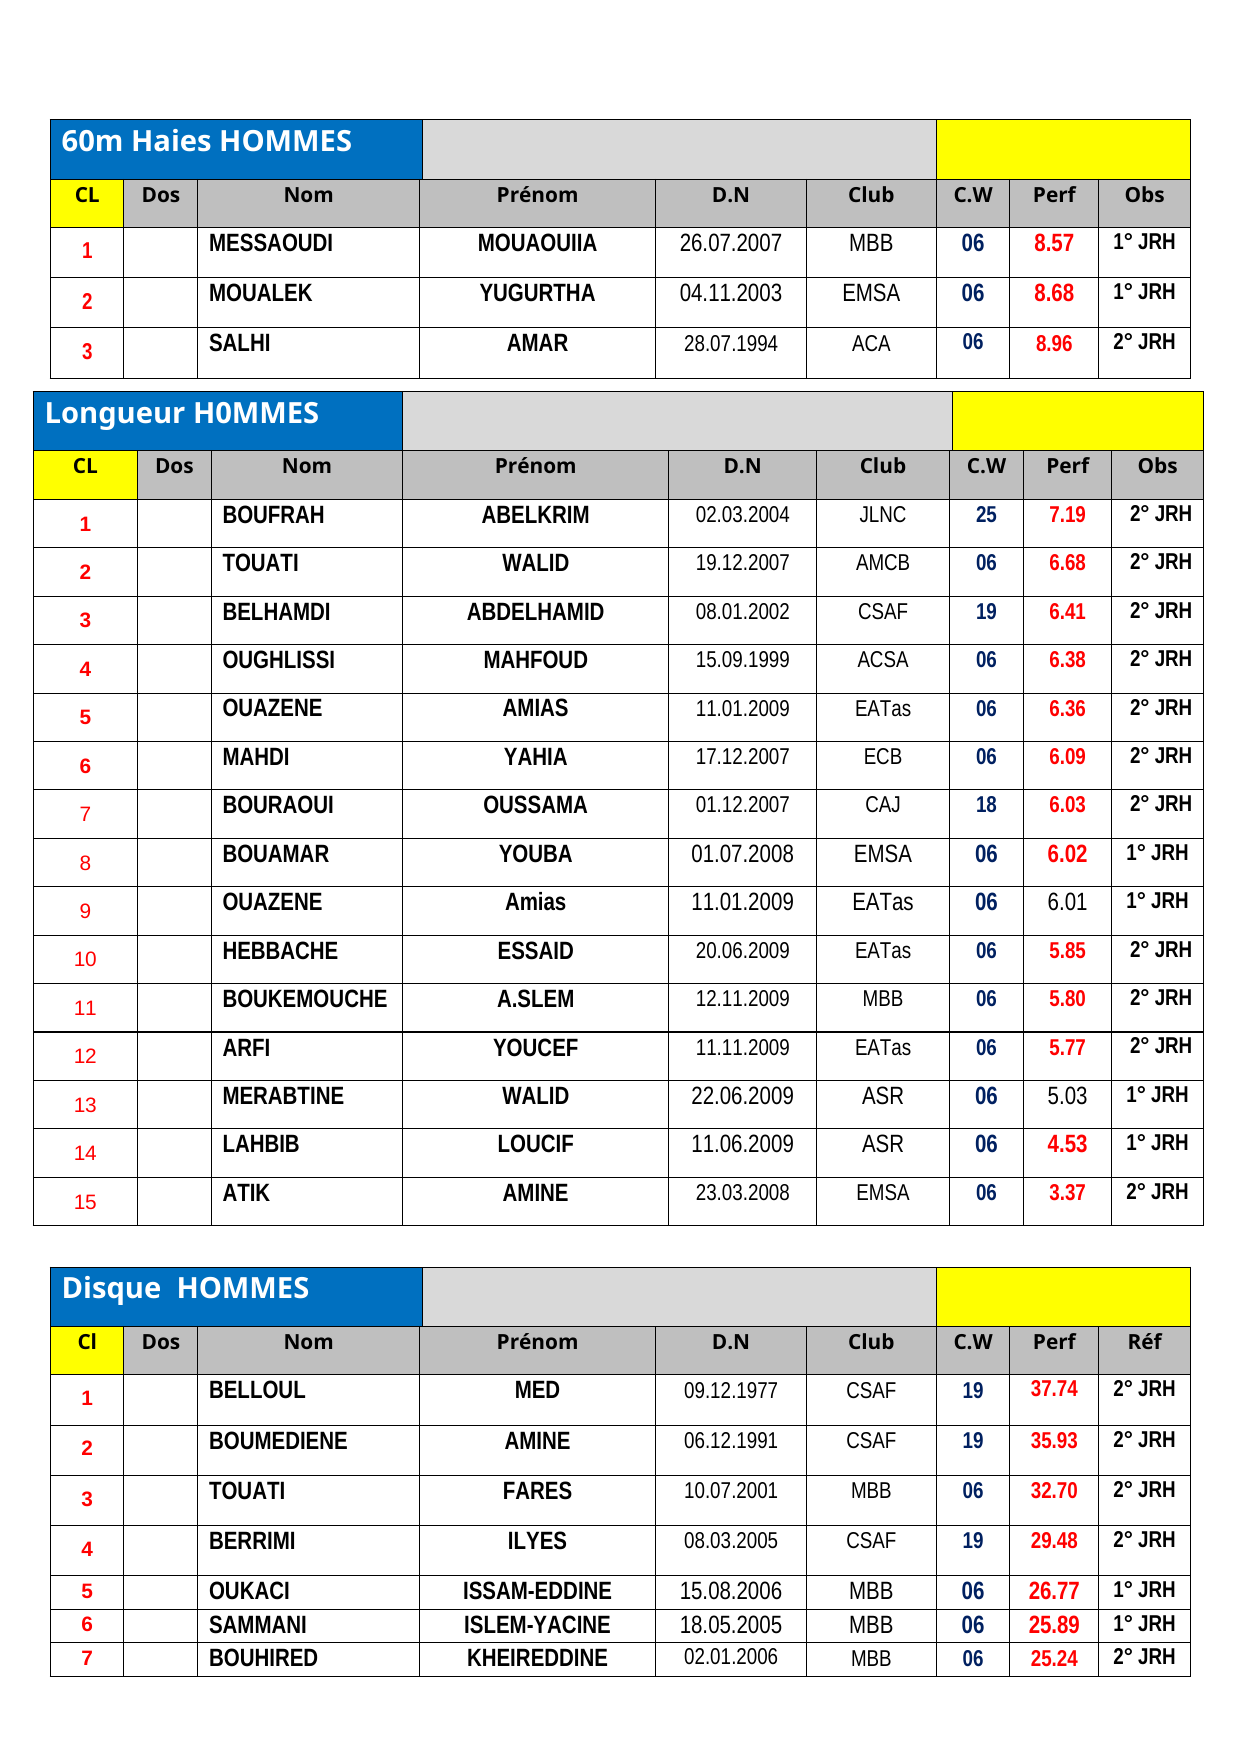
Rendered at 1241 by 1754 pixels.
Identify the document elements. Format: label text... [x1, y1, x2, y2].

table_cell [138, 597, 211, 644]
table_cell 5.77 [1024, 1033, 1111, 1080]
table_cell 5 [34, 694, 137, 741]
table_cell 4 [51, 1526, 123, 1575]
table_cell 2° JRH [1112, 645, 1203, 692]
table_cell BOUHIRED [198, 1643, 419, 1676]
table_cell 5.80 [1024, 984, 1111, 1031]
table_cell D.N [669, 451, 816, 499]
table_cell EATas [817, 694, 949, 741]
table_cell Réf [1099, 1327, 1190, 1374]
table_cell ACA [807, 328, 936, 377]
table_cell 06 [950, 1129, 1023, 1177]
table_cell ESSAID [403, 936, 668, 983]
table_cell [138, 548, 211, 596]
table_cell 3 [51, 1476, 123, 1525]
table_cell 19 [937, 1375, 1009, 1424]
table_cell 1° JRH [1099, 1576, 1190, 1609]
table_header [423, 1268, 936, 1326]
table_cell Cl [51, 1327, 123, 1374]
table_cell 19 [937, 1526, 1009, 1575]
table_cell [124, 1426, 197, 1475]
table_cell 7.19 [1024, 500, 1111, 547]
table_cell Club [817, 451, 949, 499]
table_cell ACSA [817, 645, 949, 692]
table_cell 37.74 [1010, 1375, 1098, 1424]
table_cell BOUAMAR [212, 839, 402, 886]
table_cell C.W [937, 1327, 1009, 1374]
table_cell 01.12.2007 [669, 790, 816, 838]
table_cell 2° JRH [1112, 936, 1203, 983]
table_cell 5 [51, 1576, 123, 1609]
table_cell BOUFRAH [212, 500, 402, 547]
table_header [423, 120, 936, 179]
table_cell 15 [34, 1178, 137, 1225]
table_cell 7 [51, 1643, 123, 1676]
table_cell 08.03.2005 [656, 1526, 806, 1575]
table_cell AMAR [420, 328, 655, 377]
table_cell 2° JRH [1099, 328, 1190, 377]
table_cell YOUBA [403, 839, 668, 886]
table_cell 11.01.2009 [669, 887, 816, 934]
table_cell 1° JRH [1099, 228, 1190, 277]
table_cell [124, 278, 197, 327]
table_cell 6.41 [1024, 597, 1111, 644]
table_cell 06 [950, 694, 1023, 741]
table_cell Prénom [420, 180, 655, 227]
table_cell YAHIA [403, 742, 668, 789]
table_cell 06 [937, 278, 1009, 327]
table_cell 3 [51, 328, 123, 377]
table_cell 22.06.2009 [669, 1081, 816, 1128]
table_cell BERRIMI [198, 1526, 419, 1575]
table_cell 15.09.1999 [669, 645, 816, 692]
table_cell 2° JRH [1099, 1426, 1190, 1475]
table_cell A.SLEM [403, 984, 668, 1031]
table_cell 26.07.2007 [656, 228, 806, 277]
table_cell [138, 790, 211, 838]
table_cell 06 [937, 328, 1009, 377]
table_cell OUAZENE [212, 887, 402, 934]
table_cell 06 [950, 984, 1023, 1031]
table_cell TOUATI [212, 548, 402, 596]
table_cell 2° JRH [1099, 1476, 1190, 1525]
table_cell 1 [51, 1375, 123, 1424]
table_cell Club [807, 1327, 936, 1374]
table_cell 28.07.1994 [656, 328, 806, 377]
table_cell BOURAOUI [212, 790, 402, 838]
table_cell MAHFOUD [403, 645, 668, 692]
table_cell Dos [138, 451, 211, 499]
table_cell Prénom [420, 1327, 655, 1374]
table_cell 3.37 [1024, 1178, 1111, 1225]
table_cell 2° JRH [1112, 597, 1203, 644]
table_cell YUGURTHA [420, 278, 655, 327]
table_cell YOUCEF [403, 1033, 668, 1080]
table_cell 32.70 [1010, 1476, 1098, 1525]
table_cell MBB [807, 1643, 936, 1676]
table_cell Amias [403, 887, 668, 934]
table_cell [138, 694, 211, 741]
table_cell 10.07.2001 [656, 1476, 806, 1525]
table_cell [124, 1526, 197, 1575]
table_cell ATIK [212, 1178, 402, 1225]
table_cell 5.85 [1024, 936, 1111, 983]
table_cell ASR [817, 1081, 949, 1128]
table_cell [138, 742, 211, 789]
table_cell 12.11.2009 [669, 984, 816, 1031]
table_header 60m Haies HOMMES [51, 120, 422, 179]
table_cell 04.11.2003 [656, 278, 806, 327]
table_cell AMIAS [403, 694, 668, 741]
table_cell 8.68 [1010, 278, 1098, 327]
table_cell 20.06.2009 [669, 936, 816, 983]
table_cell [124, 328, 197, 377]
table_cell TOUATI [198, 1476, 419, 1525]
table_cell 06 [950, 1178, 1023, 1225]
table_cell 06 [937, 1643, 1009, 1676]
table_header Longueur H0MMES [34, 392, 402, 450]
table_cell CSAF [817, 597, 949, 644]
table_cell [124, 1610, 197, 1642]
table_cell [124, 1576, 197, 1609]
table_cell ABELKRIM [403, 500, 668, 547]
table_cell 06 [937, 1610, 1009, 1642]
table_cell ISSAM-EDDINE [420, 1576, 655, 1609]
table_cell BOUMEDIENE [198, 1426, 419, 1475]
table_cell Dos [124, 180, 197, 227]
table_cell 10 [34, 936, 137, 983]
table_cell EATas [817, 887, 949, 934]
table_cell 2° JRH [1112, 1178, 1203, 1225]
table_cell 1 [34, 500, 137, 547]
table_cell 2° JRH [1112, 548, 1203, 596]
table_cell 6.36 [1024, 694, 1111, 741]
table_cell [138, 1178, 211, 1225]
table_cell ISLEM-YACINE [420, 1610, 655, 1642]
table_cell LOUCIF [403, 1129, 668, 1177]
table_cell 6.09 [1024, 742, 1111, 789]
table_cell 06 [950, 839, 1023, 886]
table_cell BOUKEMOUCHE [212, 984, 402, 1031]
table_cell [138, 645, 211, 692]
table_cell 8.96 [1010, 328, 1098, 377]
table_cell [124, 228, 197, 277]
table_cell BELHAMDI [212, 597, 402, 644]
table_cell OUGHLISSI [212, 645, 402, 692]
table_cell 14 [34, 1129, 137, 1177]
table_cell D.N [656, 1327, 806, 1374]
table_cell ABDELHAMID [403, 597, 668, 644]
table_cell ILYES [420, 1526, 655, 1575]
table_cell 12 [34, 1033, 137, 1080]
table_cell 6.03 [1024, 790, 1111, 838]
table_cell 35.93 [1010, 1426, 1098, 1475]
table_cell Nom [198, 1327, 419, 1374]
table_cell 17.12.2007 [669, 742, 816, 789]
table_cell 4 [34, 645, 137, 692]
table_cell 02.03.2004 [669, 500, 816, 547]
table_cell MED [420, 1375, 655, 1424]
table_cell 15.08.2006 [656, 1576, 806, 1609]
table_header [937, 1268, 1190, 1326]
table_cell 01.07.2008 [669, 839, 816, 886]
table_cell Club [807, 180, 936, 227]
table_header [937, 120, 1190, 179]
table_cell 18.05.2005 [656, 1610, 806, 1642]
table_cell 06 [937, 1476, 1009, 1525]
table_cell 8.57 [1010, 228, 1098, 277]
table_cell 3 [34, 597, 137, 644]
table_cell HEBBACHE [212, 936, 402, 983]
table_cell 2° JRH [1112, 790, 1203, 838]
table_cell 26.77 [1010, 1576, 1098, 1609]
table_cell Prénom [403, 451, 668, 499]
table_cell 6.68 [1024, 548, 1111, 596]
table_cell 5.03 [1024, 1081, 1111, 1128]
table_cell [138, 984, 211, 1031]
table_cell 06 [950, 742, 1023, 789]
table_cell EMSA [817, 839, 949, 886]
table_cell 1° JRH [1112, 1129, 1203, 1177]
table_cell MOUALEK [198, 278, 419, 327]
table_cell 11.11.2009 [669, 1033, 816, 1080]
table_cell 11.01.2009 [669, 694, 816, 741]
table_cell Obs [1099, 180, 1190, 227]
table_cell [138, 500, 211, 547]
table_cell 06 [937, 228, 1009, 277]
table_cell 29.48 [1010, 1526, 1098, 1575]
table_cell 1° JRH [1112, 839, 1203, 886]
table_cell MBB [807, 1576, 936, 1609]
table_cell WALID [403, 548, 668, 596]
table_cell [124, 1476, 197, 1525]
table_cell OUAZENE [212, 694, 402, 741]
table_cell D.N [656, 180, 806, 227]
table_cell Perf [1010, 1327, 1098, 1374]
table_cell 2 [34, 548, 137, 596]
table_cell AMINE [403, 1178, 668, 1225]
table_cell CSAF [807, 1526, 936, 1575]
table_cell EMSA [807, 278, 936, 327]
table_cell 25 [950, 500, 1023, 547]
table_cell AMINE [420, 1426, 655, 1475]
table_cell 2° JRH [1112, 984, 1203, 1031]
table_cell 2° JRH [1099, 1643, 1190, 1676]
table_cell CSAF [807, 1426, 936, 1475]
table_cell 11 [34, 984, 137, 1031]
table_cell 6.01 [1024, 887, 1111, 934]
table_cell C.W [950, 451, 1023, 499]
table_cell 06 [950, 1033, 1023, 1080]
table_cell 13 [34, 1081, 137, 1128]
table_cell SALHI [198, 328, 419, 377]
table_cell 4.53 [1024, 1129, 1111, 1177]
table_cell EATas [817, 1033, 949, 1080]
table_cell KHEIREDDINE [420, 1643, 655, 1676]
table_cell MOUAOUIIA [420, 228, 655, 277]
table_cell 8 [34, 839, 137, 886]
table_cell Nom [198, 180, 419, 227]
table_cell SAMMANI [198, 1610, 419, 1642]
table_cell 1° JRH [1099, 278, 1190, 327]
table_cell 2° JRH [1099, 1375, 1190, 1424]
table_cell 2° JRH [1112, 694, 1203, 741]
table_cell JLNC [817, 500, 949, 547]
table_cell 19.12.2007 [669, 548, 816, 596]
table_cell C.W [937, 180, 1009, 227]
table_cell 25.24 [1010, 1643, 1098, 1676]
table_header [953, 392, 1203, 450]
table_cell 06 [937, 1576, 1009, 1609]
table_cell EMSA [817, 1178, 949, 1225]
table_cell Nom [212, 451, 402, 499]
table_cell 6.38 [1024, 645, 1111, 692]
table_cell [138, 887, 211, 934]
table_cell 06 [950, 936, 1023, 983]
table_cell 1° JRH [1112, 1081, 1203, 1128]
table_cell OUKACI [198, 1576, 419, 1609]
table_cell 2° JRH [1112, 1033, 1203, 1080]
table_cell MBB [807, 1610, 936, 1642]
table_cell CL [51, 180, 123, 227]
table_cell CSAF [807, 1375, 936, 1424]
table_cell FARES [420, 1476, 655, 1525]
table_cell 2 [51, 278, 123, 327]
table_cell BELLOUL [198, 1375, 419, 1424]
table_cell EATas [817, 936, 949, 983]
table_cell 6.02 [1024, 839, 1111, 886]
table_cell 2° JRH [1112, 742, 1203, 789]
table_cell 06 [950, 645, 1023, 692]
table_cell 09.12.1977 [656, 1375, 806, 1424]
table_cell MBB [807, 1476, 936, 1525]
table_cell 1° JRH [1112, 887, 1203, 934]
table_header Disque HOMMES [51, 1268, 422, 1326]
table_cell [124, 1643, 197, 1676]
table_cell 18 [950, 790, 1023, 838]
table_cell 06 [950, 887, 1023, 934]
table_cell ARFI [212, 1033, 402, 1080]
table_cell 6 [34, 742, 137, 789]
table_cell 11.06.2009 [669, 1129, 816, 1177]
table_cell MERABTINE [212, 1081, 402, 1128]
table_cell MESSAOUDI [198, 228, 419, 277]
table_cell [138, 839, 211, 886]
table_cell AMCB [817, 548, 949, 596]
table_cell 08.01.2002 [669, 597, 816, 644]
table_cell [138, 1081, 211, 1128]
table_cell MAHDI [212, 742, 402, 789]
table_cell 06 [950, 548, 1023, 596]
table_cell 6 [51, 1610, 123, 1642]
table_cell CL [34, 451, 137, 499]
table_cell Obs [1112, 451, 1203, 499]
table_cell 19 [937, 1426, 1009, 1475]
table_cell Perf [1024, 451, 1111, 499]
table_cell Dos [124, 1327, 197, 1374]
table_cell 06.12.1991 [656, 1426, 806, 1475]
table_cell MBB [817, 984, 949, 1031]
table_cell 1° JRH [1099, 1610, 1190, 1642]
table_cell 19 [950, 597, 1023, 644]
table_cell 1 [51, 228, 123, 277]
table_cell [124, 1375, 197, 1424]
table_cell 2° JRH [1099, 1526, 1190, 1575]
table_cell 7 [34, 790, 137, 838]
table_cell [138, 1033, 211, 1080]
table_cell LAHBIB [212, 1129, 402, 1177]
table_cell [138, 936, 211, 983]
table_cell WALID [403, 1081, 668, 1128]
table_cell 9 [34, 887, 137, 934]
table_cell 2° JRH [1112, 500, 1203, 547]
table_header [403, 392, 952, 450]
table_cell 23.03.2008 [669, 1178, 816, 1225]
table_cell 06 [950, 1081, 1023, 1128]
table_cell [138, 1129, 211, 1177]
table_cell 2 [51, 1426, 123, 1475]
table_cell MBB [807, 228, 936, 277]
table_cell ECB [817, 742, 949, 789]
table_cell 02.01.2006 [656, 1643, 806, 1676]
table_cell CAJ [817, 790, 949, 838]
table_cell 25.89 [1010, 1610, 1098, 1642]
table_cell OUSSAMA [403, 790, 668, 838]
table_cell Perf [1010, 180, 1098, 227]
table_cell ASR [817, 1129, 949, 1177]
